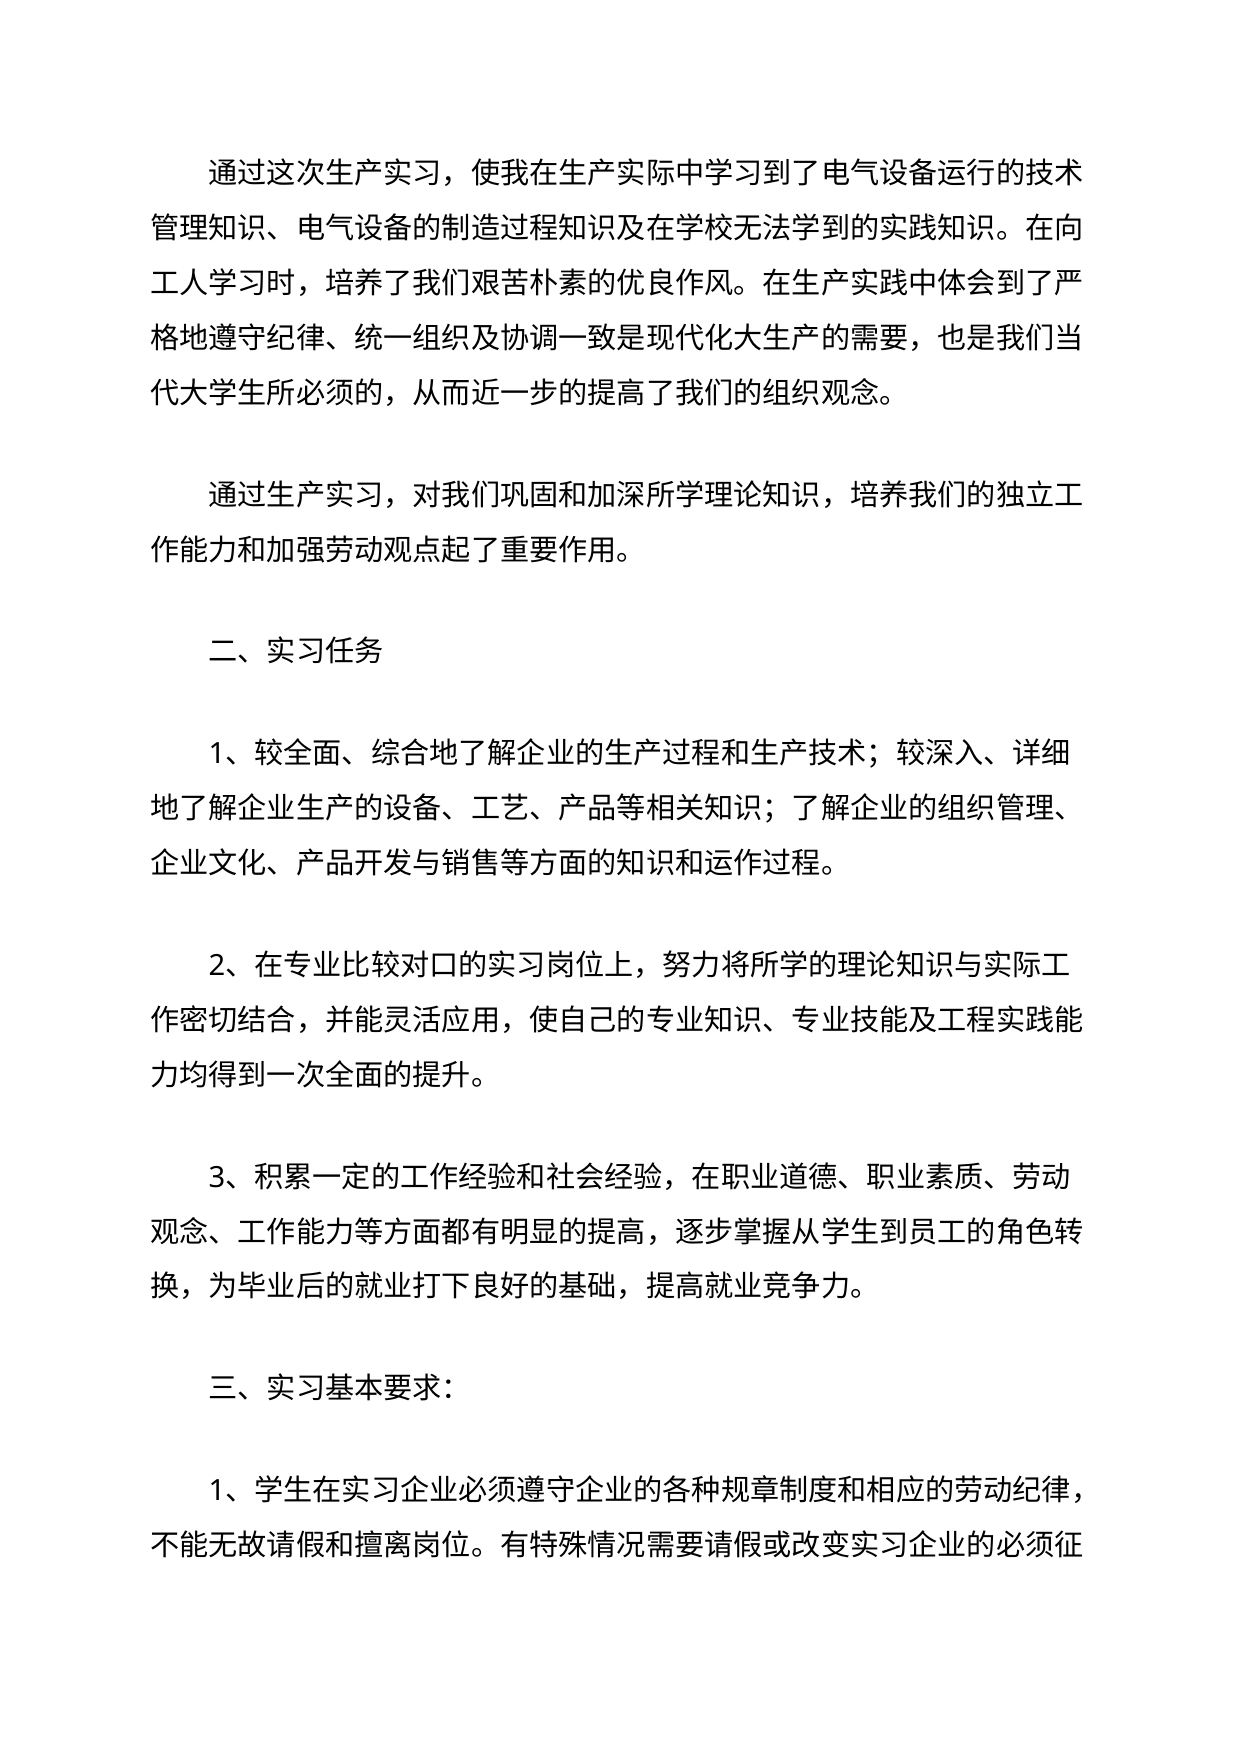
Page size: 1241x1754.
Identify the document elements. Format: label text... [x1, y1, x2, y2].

text 2、在专业比较对口的实习岗位上，努力将所学的理论知识与实际工作密切结合，并能灵活应用，使自己的专业知识、专业技能及工程实践能力均得到一次全面的提升。 [150, 941, 1090, 1094]
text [150, 1467, 1090, 1564]
text 三、实习基本要求： [150, 1365, 1090, 1407]
text 3、积累一定的工作经验和社会经验，在职业道德、职业素质、劳动观念、工作能力等方面都有明显的提高，逐步掌握从学生到员工的角色转换，为毕业后的就业打下良好的基础，提高就业竞争力。 [150, 1153, 1090, 1305]
text 二、实习任务 [150, 628, 1090, 670]
text 通过生产实习，对我们巩固和加深所学理论知识，培养我们的独立工作能力和加强劳动观点起了重要作用。 [150, 471, 1090, 568]
text 1、较全面、综合地了解企业的生产过程和生产技术；较深入、详细地了解企业生产的设备、工艺、产品等相关知识；了解企业的组织管理、企业文化、产品开发与销售等方面的知识和运作过程。 [150, 730, 1090, 882]
text 通过这次生产实习，使我在生产实际中学习到了电气设备运行的技术管理知识、电气设备的制造过程知识及在学校无法学到的实践知识。在向工人学习时，培养了我们艰苦朴素的优良作风。在生产实践中体会到了严格地遵守纪律、统一组织及协调一致是现代化大生产的需要，也是我们当代大学生所必须的，从而近一步的提高了我们的组织观念。 [150, 150, 1090, 412]
